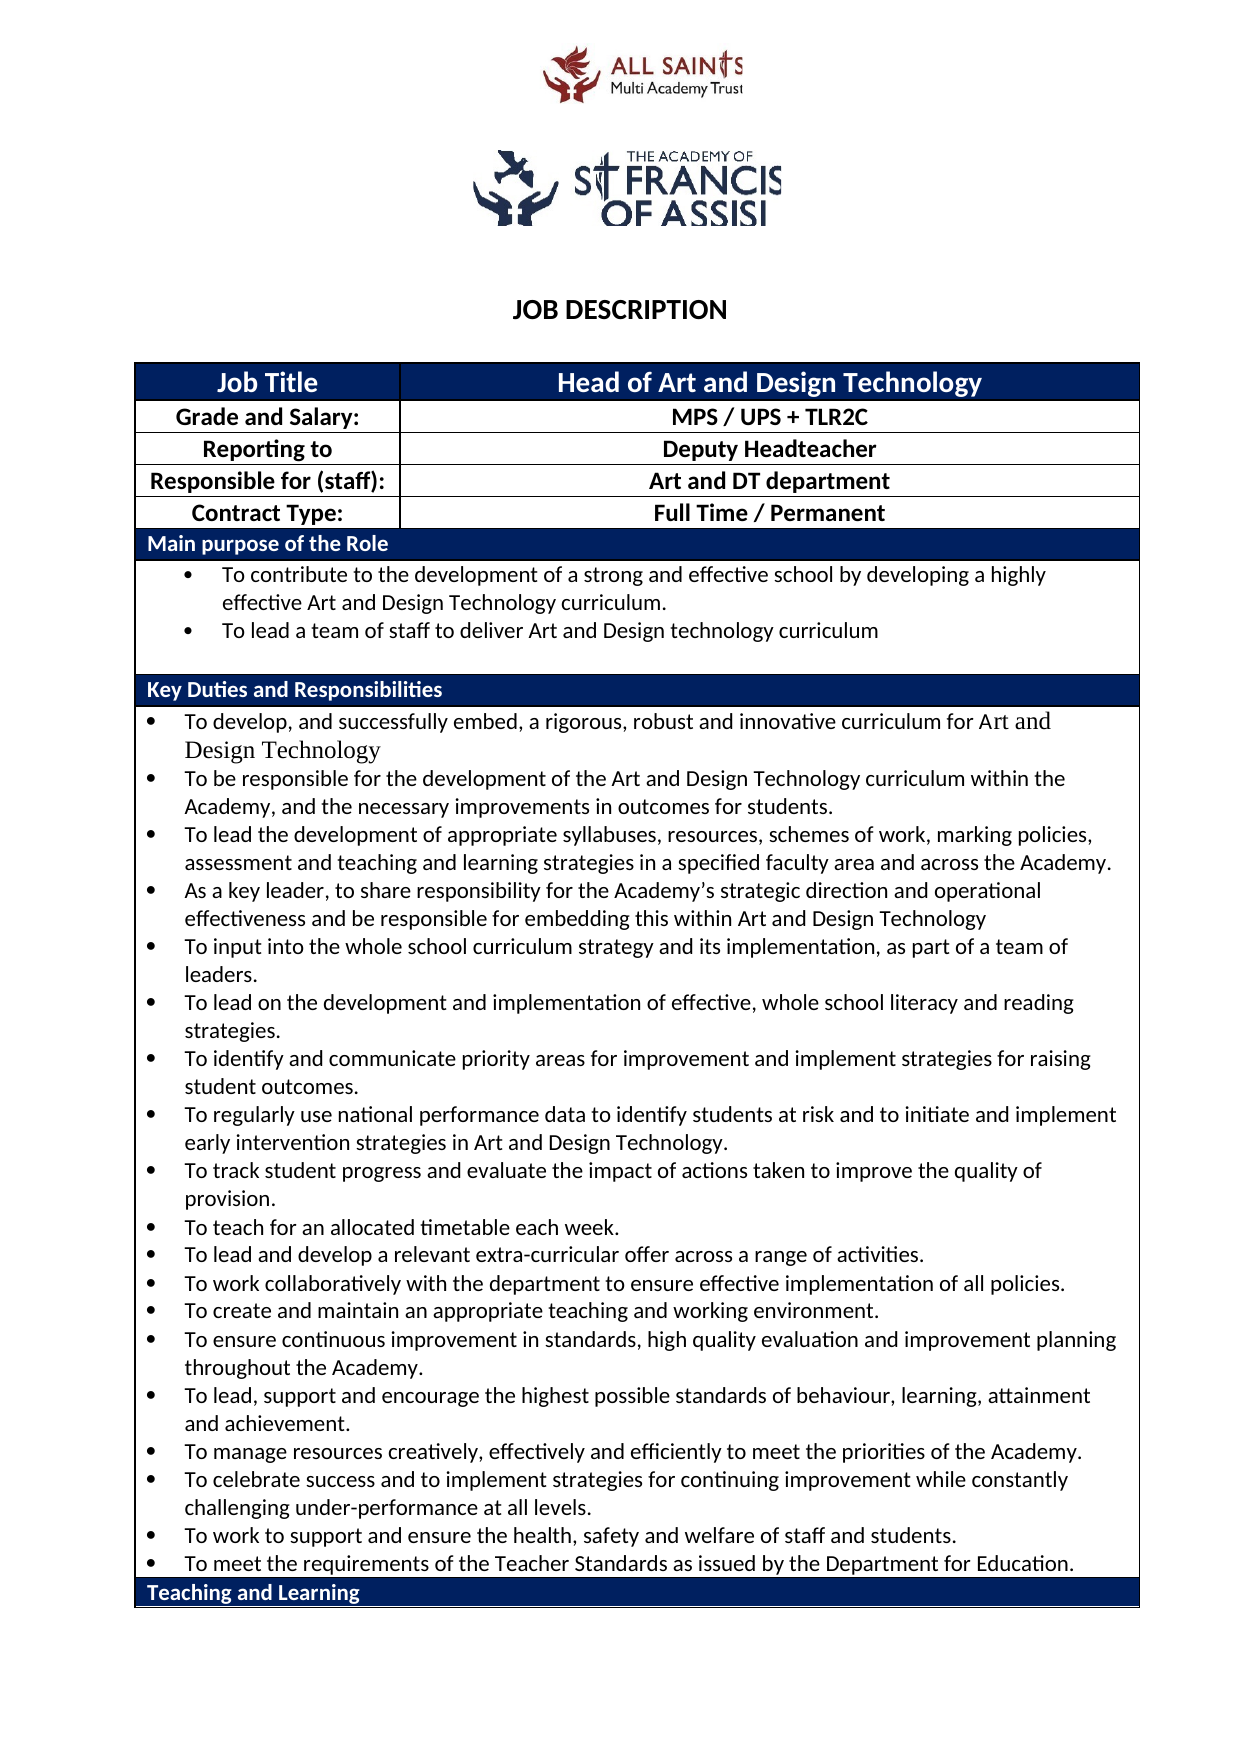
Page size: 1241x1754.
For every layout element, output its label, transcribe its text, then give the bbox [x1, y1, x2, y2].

table_cell Teaching and Learning [136, 1578, 1139, 1606]
table_cell Art and DT department [401, 465, 1139, 496]
table_cell Main purpose of the Role [136, 529, 1139, 559]
table_header Head of Art and Design Technology [401, 364, 1139, 399]
picture [539, 43, 742, 103]
text JOB DESCRIPTION [150, 291, 1090, 326]
table_cell Deputy Headteacher [401, 433, 1139, 463]
picture [471, 150, 781, 225]
table_cell Contract Type: [136, 497, 399, 528]
table_cell Reporting to [136, 433, 399, 463]
table_header Job Title [136, 364, 399, 399]
table_cell To develop, and successfully embed, a rigorous, robust and innovative curriculum for Art and Design Technology To be responsible for the development of the Art and Design Technology curriculum within the Academy, and the necessary improvements in outcomes for students. To lead the development of appropriate syllabuses, resources, schemes of work, marking policies, assessment and teaching and learning strategies in a specified faculty area and across the Academy. As a key leader, to share responsibility for the Academy’s strategic direction and operational effectiveness and be responsible for embedding this within Art and Design Technology To input into the whole school curriculum strategy and its implementation, as part of a team of leaders. To lead on the development and implementation of effective, whole school literacy and reading strategies. To identify and communicate priority areas for improvement and implement strategies for raising student outcomes. To regularly use national performance data to identify students at risk and to initiate and implement early intervention strategies in Art and Design Technology. To track student progress and evaluate the impact of actions taken to improve the quality of provision. To teach for an allocated timetable each week. To lead and develop a relevant extra-curricular offer across a range of activities. To work collaboratively with the department to ensure effective implementation of all policies. To create and maintain an appropriate teaching and working environment. To ensure continuous improvement in standards, high quality evaluation and improvement planning throughout the Academy. To lead, support and encourage the highest possible standards of behaviour, learning, attainment and achievement. To manage resources creatively, effectively and efficiently to meet the priorities of the Academy. To celebrate success and to implement strategies for continuing improvement while constantly challenging under-performance at all levels. To work to support and ensure the health, safety and welfare of staff and students. To meet the requirements of the Teacher Standards as issued by the Department for Education. [136, 707, 1139, 1577]
table_cell To contribute to the development of a strong and effective school by developing a highly effective Art and Design Technology curriculum. To lead a team of staff to deliver Art and Design technology curriculum [136, 561, 1139, 674]
table_cell Grade and Salary: [136, 401, 399, 431]
table_cell Responsible for (staff): [136, 465, 399, 496]
table_cell Key Duties and Responsibilities [136, 675, 1139, 705]
table_cell Full Time / Permanent [401, 497, 1139, 528]
table_cell MPS / UPS + TLR2C [401, 401, 1139, 431]
